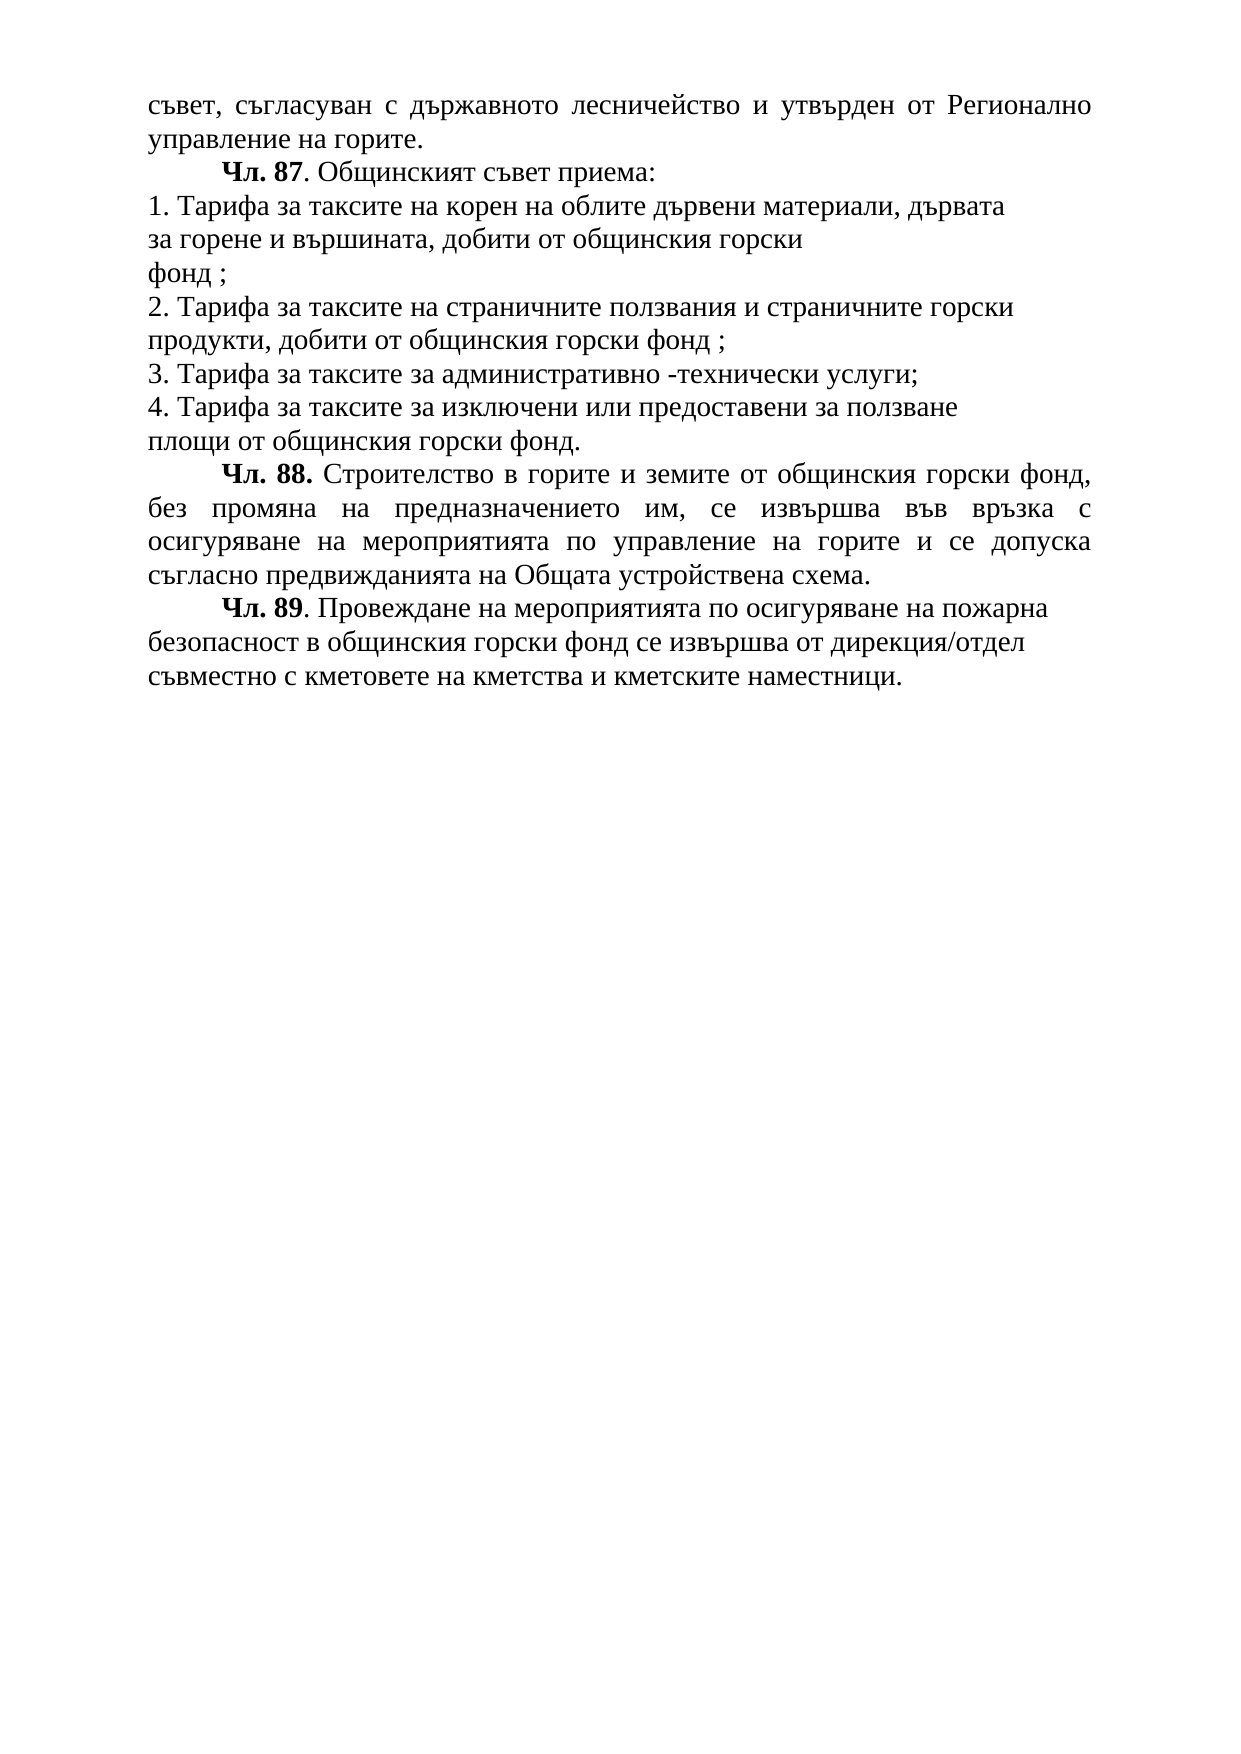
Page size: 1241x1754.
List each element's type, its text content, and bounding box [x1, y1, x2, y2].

text Чл. 87. Общинският съвет приема: [148, 154, 1093, 188]
text 1. Тарифа за таксите на корен на облите дървени материали, дървата [148, 188, 1093, 222]
text фонд ; [148, 255, 1093, 289]
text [148, 87, 1093, 154]
text Чл. 89. Провеждане на мероприятията по осигуряване на пожарна [148, 591, 1093, 624]
text безопасност в общинския горски фонд се извършва от дирекция/отдел [148, 624, 1093, 658]
text 4. Тарифа за таксите за изключени или предоставени за ползване [148, 389, 1093, 423]
text съвместно с кметовете на кметства и кметските наместници. [148, 658, 1093, 691]
text продукти, добити от общинския горски фонд ; [148, 322, 1093, 356]
text за горене и вършината, добити от общинския горски [148, 222, 1093, 255]
text 2. Тарифа за таксите на страничните ползвания и страничните горски [148, 289, 1093, 322]
text Чл. 88. Строителство в горите и земите от общинския горски фонд, без промяна на предназначението им, се извършва във връзка с осигуряване на мероприятията по управление на горите и се допуска съгласно предвижданията на Общата устройствена схема. [148, 456, 1093, 591]
text площи от общинския горски фонд. [148, 423, 1093, 456]
text 3. Тарифа за таксите за административно -технически услуги; [148, 356, 1093, 389]
